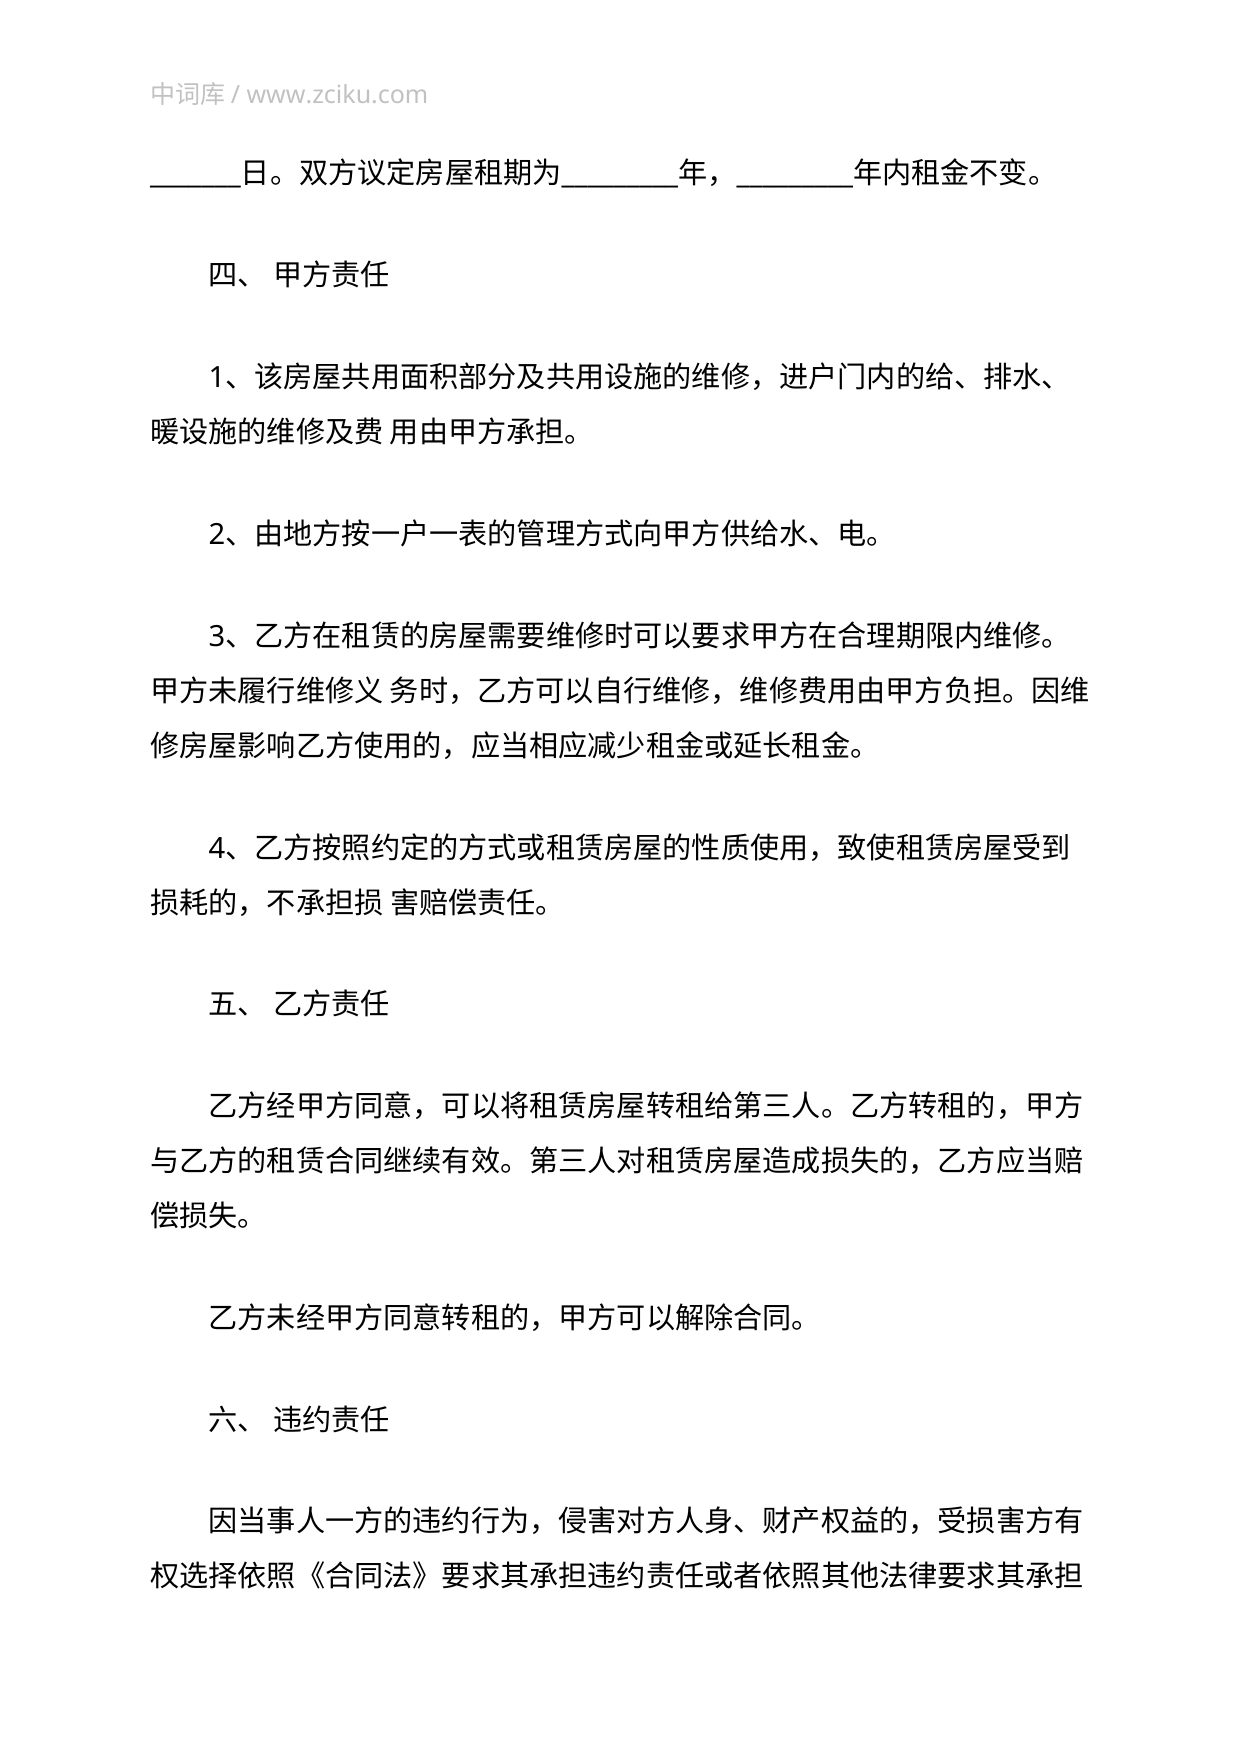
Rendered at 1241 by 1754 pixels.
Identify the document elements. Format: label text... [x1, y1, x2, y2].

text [150, 1498, 1090, 1595]
text 1、该房屋共用面积部分及共用设施的维修，进户门内的给、排水、暖设施的维修及费 用由甲方承担。 [150, 354, 1090, 451]
text 2、由地方按一户一表的管理方式向甲方供给水、电。 [150, 511, 1090, 553]
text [150, 150, 1090, 192]
text 四、 甲方责任 [150, 252, 1090, 294]
text 乙方经甲方同意，可以将租赁房屋转租给第三人。乙方转租的，甲方与乙方的租赁合同继续有效。第三人对租赁房屋造成损失的，乙方应当赔偿损失。 [150, 1083, 1090, 1235]
text 五、 乙方责任 [150, 981, 1090, 1023]
text 乙方未经甲方同意转租的，甲方可以解除合同。 [150, 1294, 1090, 1337]
text 4、乙方按照约定的方式或租赁房屋的性质使用，致使租赁房屋受到损耗的，不承担损 害赔偿责任。 [150, 824, 1090, 921]
text 3、乙方在租赁的房屋需要维修时可以要求甲方在合理期限内维修。甲方未履行维修义 务时，乙方可以自行维修，维修费用由甲方负担。因维修房屋影响乙方使用的，应当相应减少租金或延长租金。 [150, 612, 1090, 765]
text 六、 违约责任 [150, 1396, 1090, 1438]
